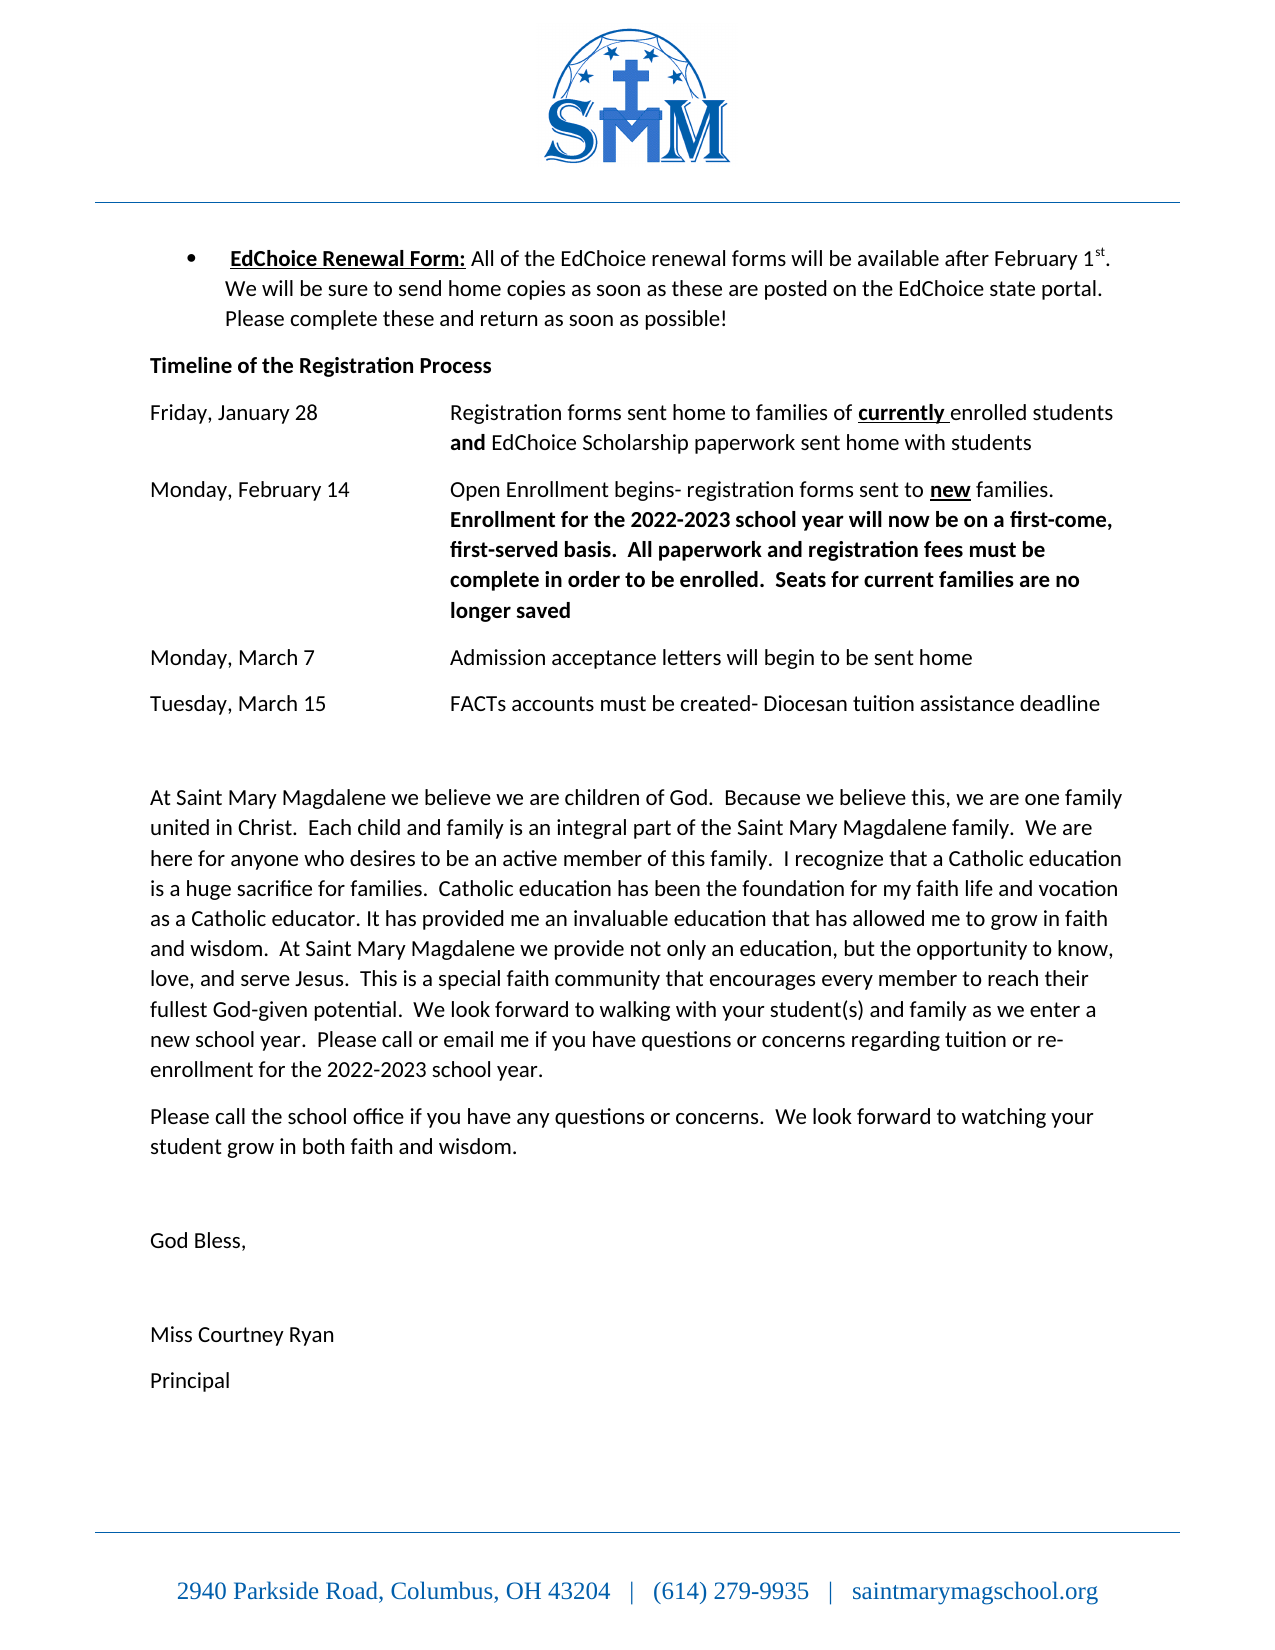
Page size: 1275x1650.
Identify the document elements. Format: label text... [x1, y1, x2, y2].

text At Saint Mary Magdalene we believe we are children of God. Because we believe this, we are one family united in Christ. Each child and family is an integral part of the Saint Mary Magdalene family. We are here for anyone who desires to be an active member of this family. I recognize that a Catholic education is a huge sacrifice for families. Catholic education has been the foundation for my faith life and vocation as a Catholic educator. It has provided me an invaluable education that has allowed me to grow in faith and wisdom. At Saint Mary Magdalene we provide not only an education, but the opportunity to know, love, and serve Jesus. This is a special faith community that encourages every member to reach their fullest God-given potential. We look forward to walking with your student(s) and family as we enter a new school year. Please call or email me if you have questions or concerns regarding tuition or re-enrollment for the 2022-2023 school year. [150, 783, 1125, 1083]
text Tuesday, March 15 FACTs accounts must be created- Diocesan tuition assistance deadline [150, 689, 1125, 718]
text Miss Courtney Ryan [150, 1320, 1125, 1348]
list EdChoice Renewal Form: All of the EdChoice renewal forms will be available after February 1st. We will be sure to send home copies as soon as these are posted on the EdChoice state portal. Please complete these and return as soon as possible! [187, 244, 1125, 332]
picture [536, 23, 739, 167]
text Please call the school office if you have any questions or concerns. We look forward to watching your student grow in both faith and wisdom. [150, 1102, 1125, 1160]
text God Bless, [150, 1226, 1125, 1254]
text Monday, March 7 Admission acceptance letters will begin to be sent home [150, 643, 1125, 671]
text Principal [150, 1367, 1125, 1395]
text Friday, January 28 Registration forms sent home to families of currently enrolled students and EdChoice Scholarship paperwork sent home with students [150, 398, 1125, 456]
text Monday, February 14 Open Enrollment begins- registration forms sent to new families. Enrollment for the 2022-2023 school year will now be on a first-come, first-served basis. All paperwork and registration fees must be complete in order to be enrolled. Seats for current families are no longer saved [150, 475, 1125, 624]
text Timeline of the Registration Process [150, 351, 1125, 379]
